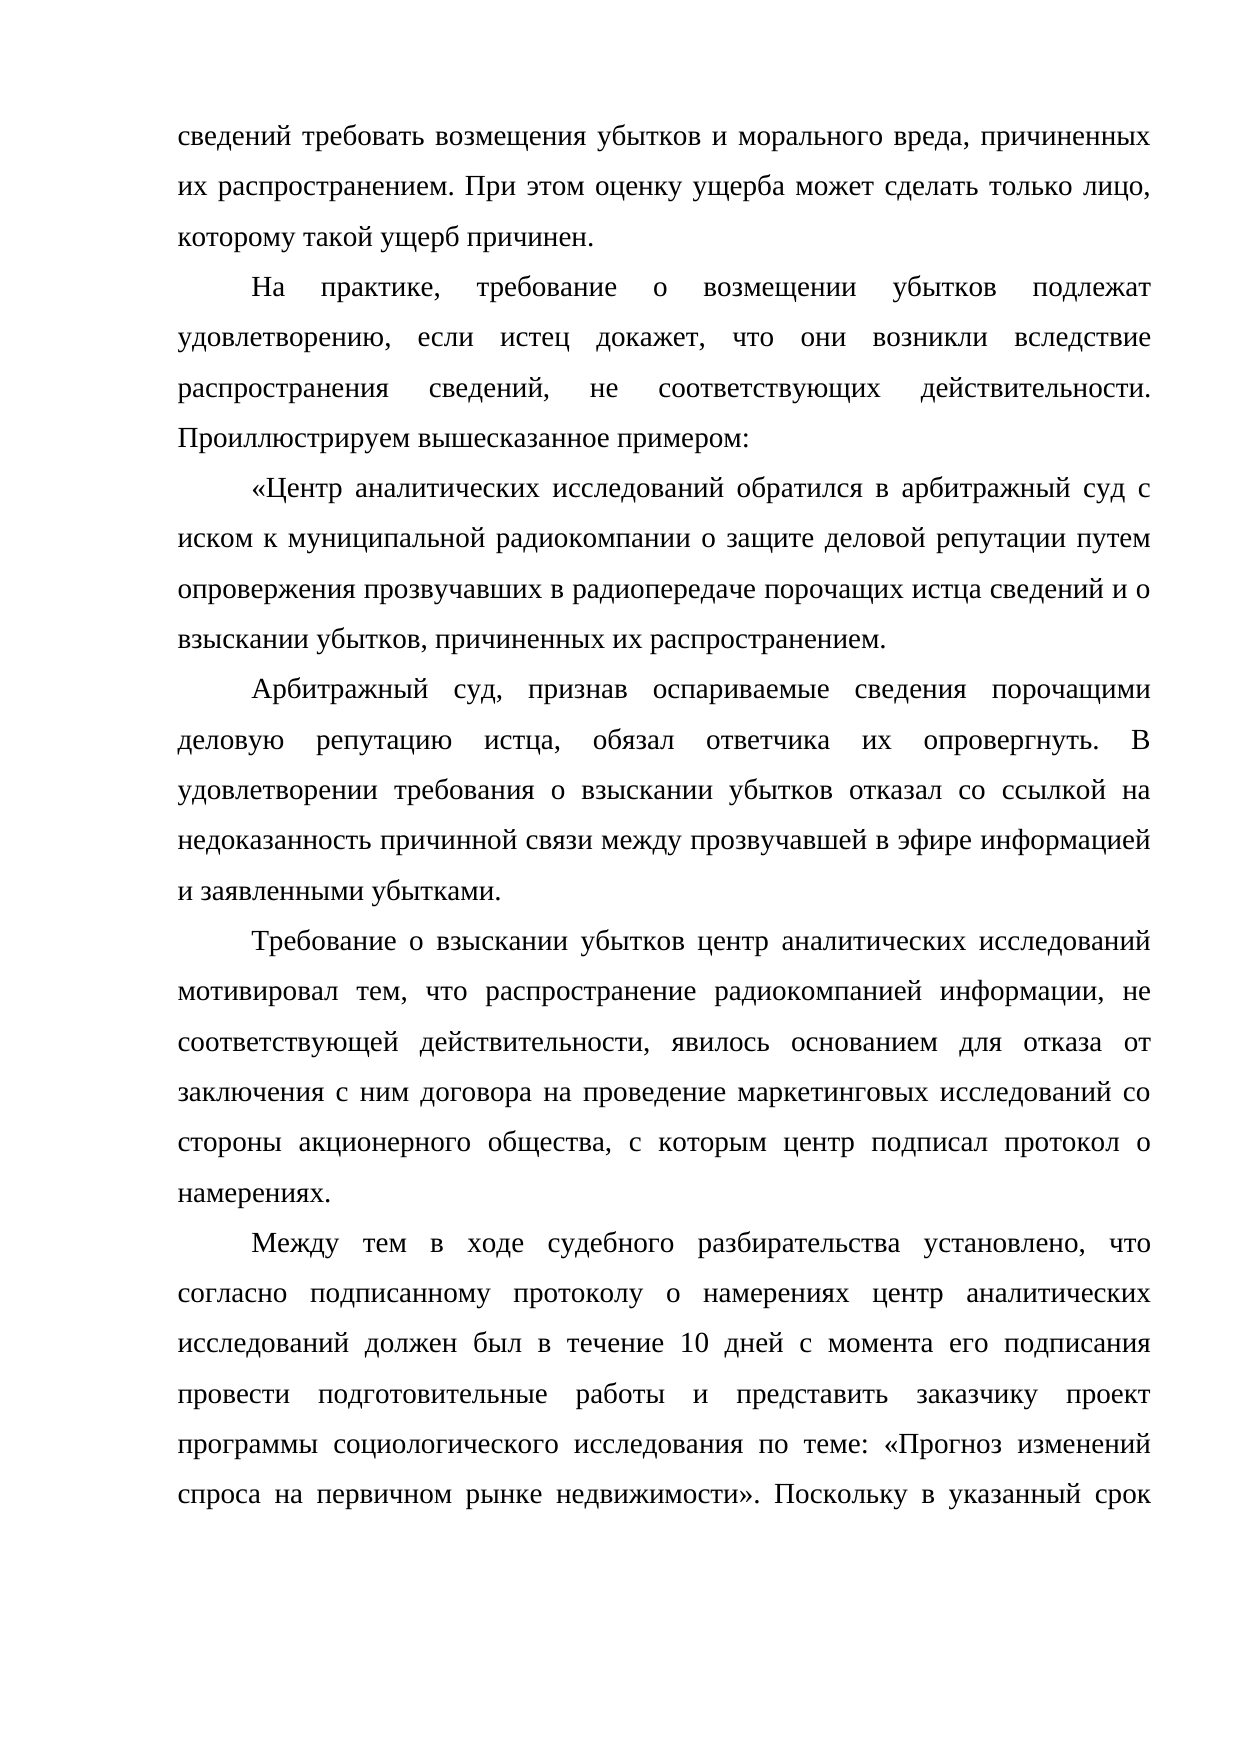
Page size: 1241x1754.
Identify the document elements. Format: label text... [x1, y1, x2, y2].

text Требование о взыскании убытков центр аналитических исследований мотивировал тем, что распространение радиокомпанией информации, не соответствующей действительности, явилось основанием для отказа от заключения с ним договора на проведение маркетинговых исследований со стороны акционерного общества, с которым центр подписал протокол о намерениях. [177, 923, 1152, 1208]
text «Центр аналитических исследований обратился в арбитражный суд с иском к муниципальной радиокомпании о защите деловой репутации путем опровержения прозвучавших в радиопередаче порочащих истца сведений и о взыскании убытков, причиненных их распространением. [177, 470, 1152, 655]
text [177, 118, 1152, 252]
text На практике, требование о возмещении убытков подлежат удовлетворению, если истец докажет, что они возникли вследствие распространения сведений, не соответствующих действительности. Проиллюстрируем вышесказанное примером: [177, 269, 1152, 453]
text Арбитражный суд, признав оспариваемые сведения порочащими деловую репутацию истца, обязал ответчика их опровергнуть. В удовлетворении требования о взыскании убытков отказал со ссылкой на недоказанность причинной связи между прозвучавшей в эфире информацией и заявленными убытками. [177, 672, 1152, 906]
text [177, 1225, 1152, 1510]
